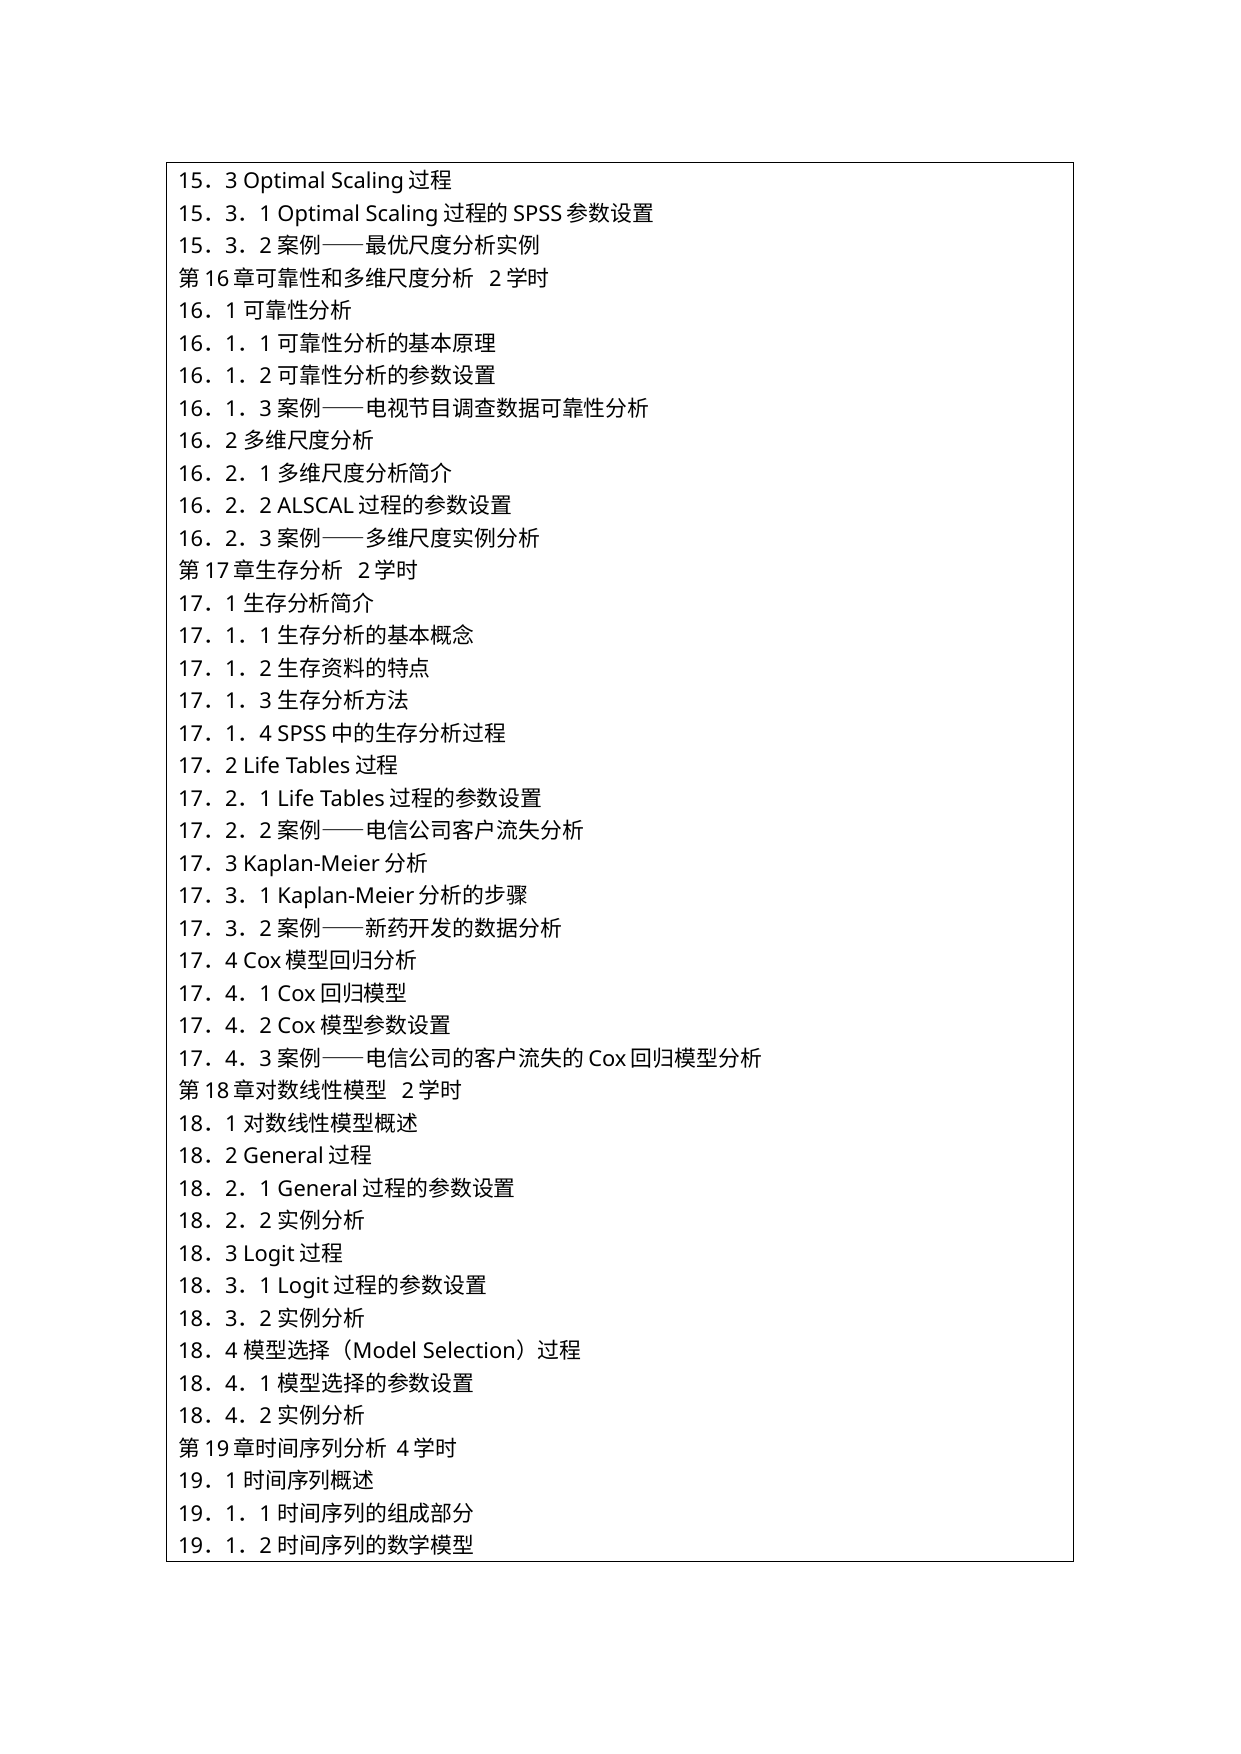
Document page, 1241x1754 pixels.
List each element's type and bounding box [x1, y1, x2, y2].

table_cell [167, 163, 1073, 1561]
